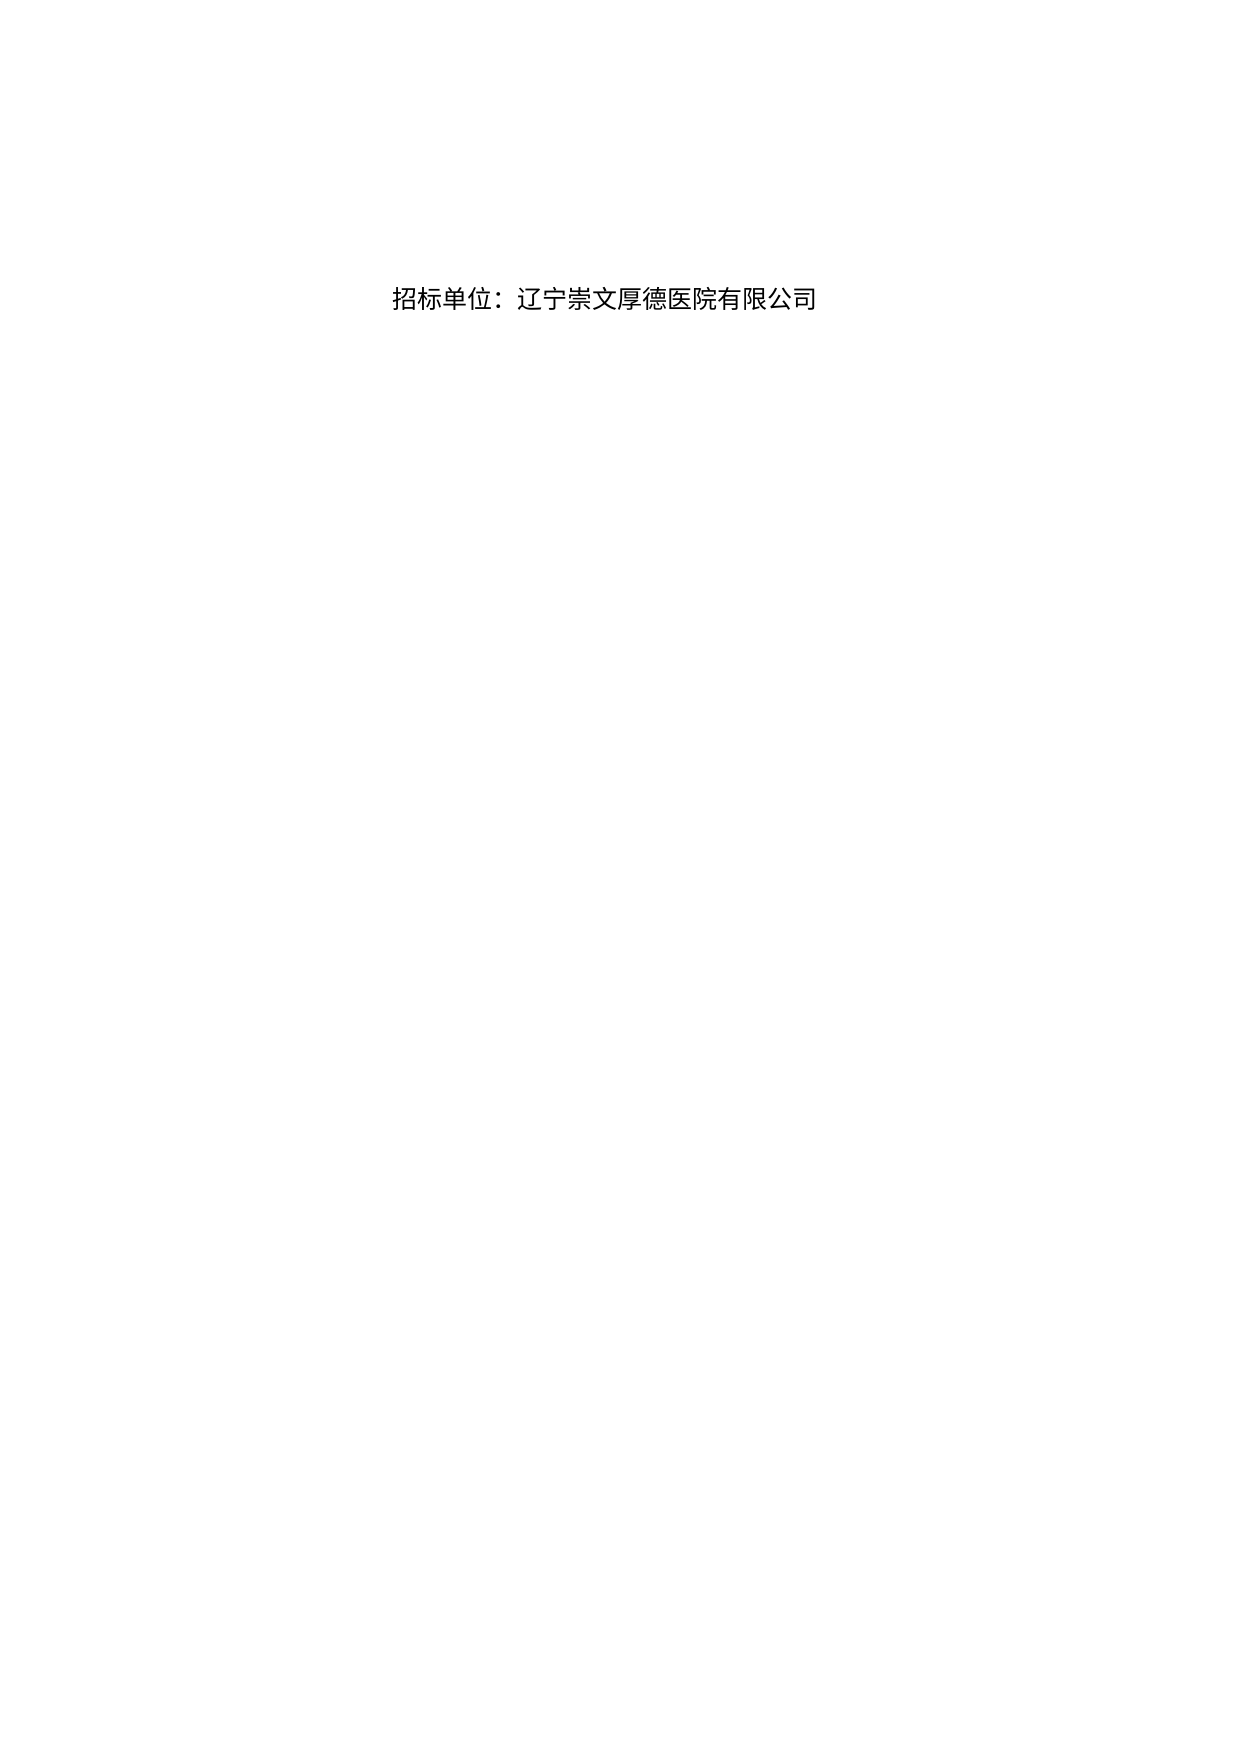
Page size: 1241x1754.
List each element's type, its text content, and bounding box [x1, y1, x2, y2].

text 招标单位：辽宁崇文厚德医院有限公司 [142, 265, 1098, 330]
